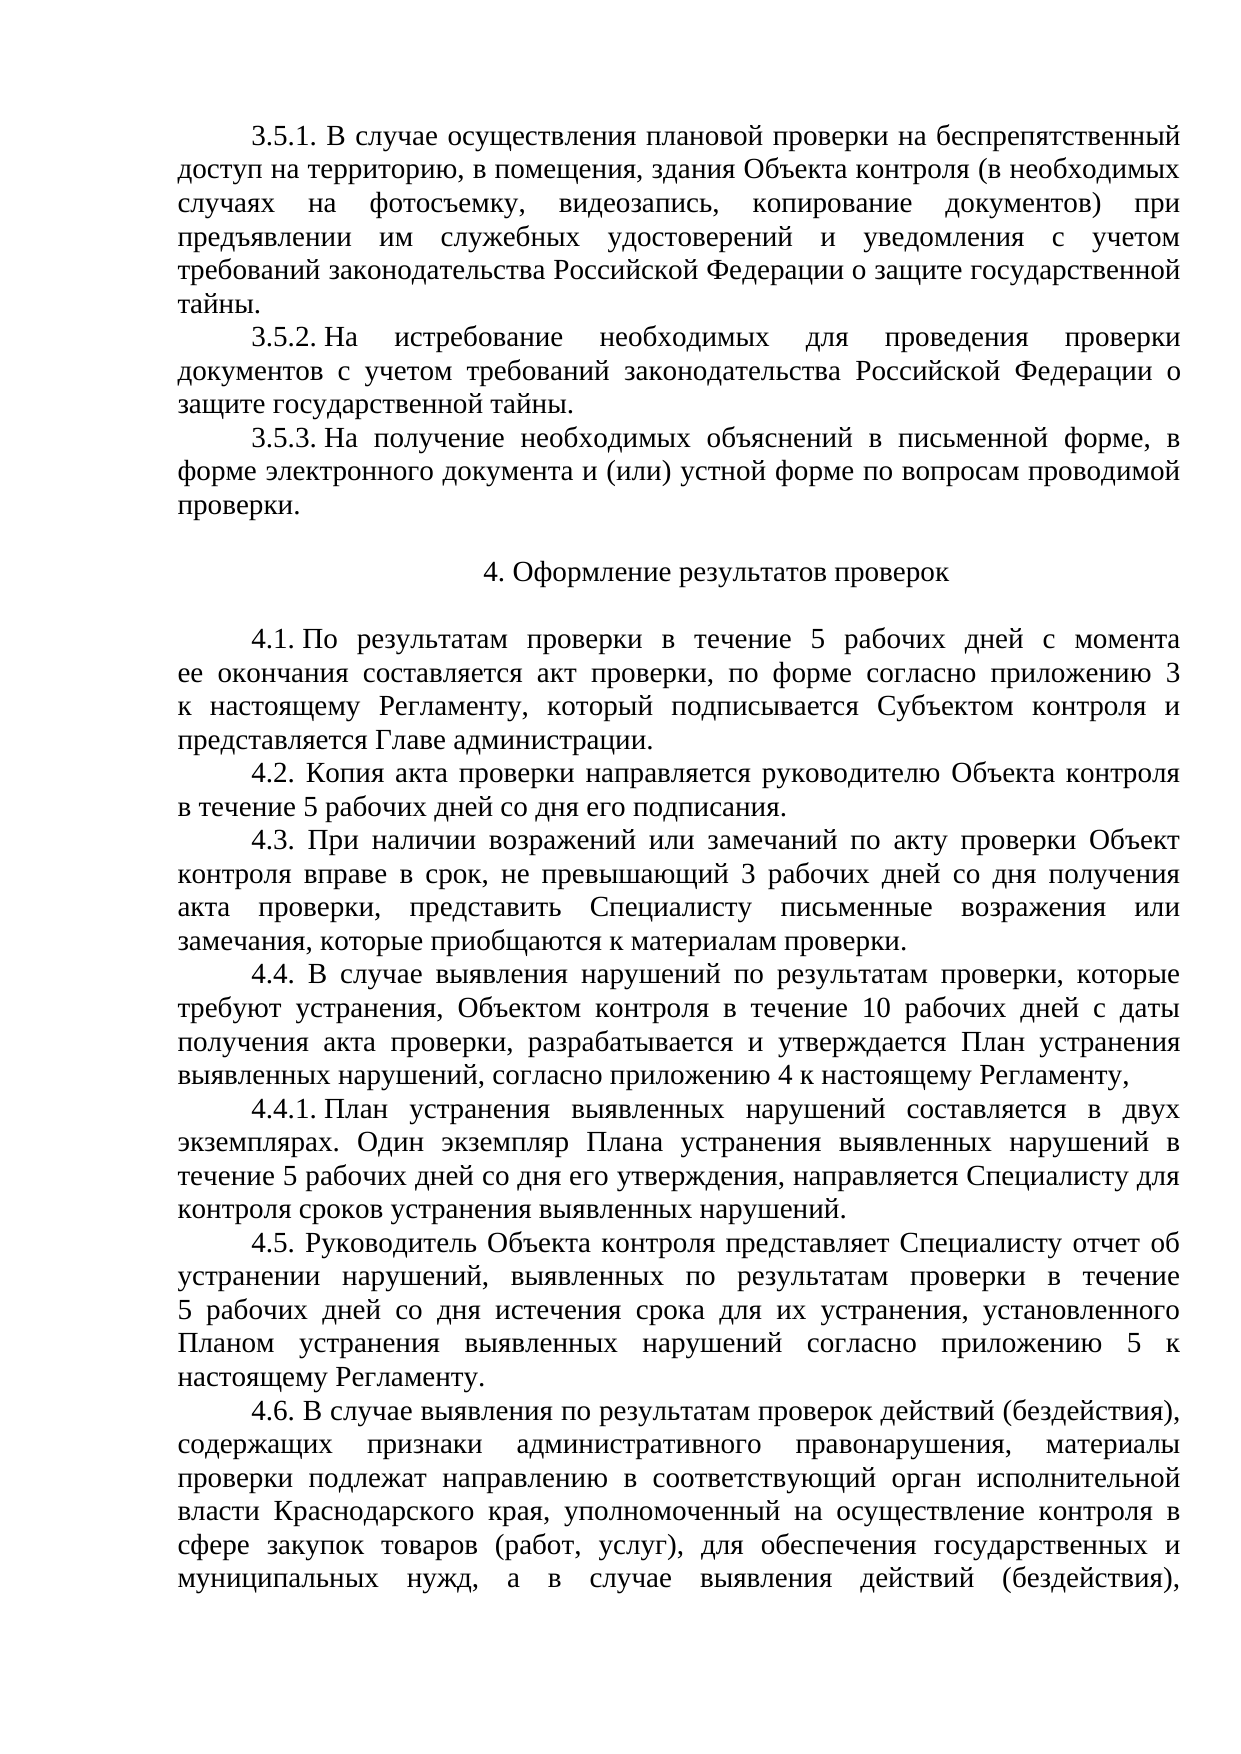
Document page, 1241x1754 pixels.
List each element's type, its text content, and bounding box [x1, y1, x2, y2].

text 4.4.1. План устранения выявленных нарушений составляется в двух экземплярах. Один экземпляр Плана устранения выявленных нарушений в течение 5 рабочих дней со дня его утверждения, направляется Специалисту для контроля сроков устранения выявленных нарушений. [177, 1091, 1181, 1225]
text 4.5. Руководитель Объекта контроля представляет Специалисту отчет об устранении нарушений, выявленных по результатам проверки в течение 5 рабочих дней со дня истечения срока для их устранения, установленного Планом устранения выявленных нарушений согласно приложению 5 к настоящему Регламенту. [177, 1225, 1181, 1393]
text 4. Оформление результатов проверок [177, 554, 1181, 588]
text 3.5.3. На получение необходимых объяснений в письменной форме, в форме электронного документа и (или) устной форме по вопросам проводимой проверки. [177, 420, 1181, 521]
text 3.5.2. На истребование необходимых для проведения проверки документов с учетом требований законодательства Российской Федерации о защите государственной тайны. [177, 319, 1181, 420]
text 4.1. По результатам проверки в течение 5 рабочих дней с момента ее окончания составляется акт проверки, по форме согласно приложению 3 к настоящему Регламенту, который подписывается Субъектом контроля и представляется Главе администрации. [177, 621, 1181, 755]
text 4.4. В случае выявления нарушений по результатам проверки, которые требуют устранения, Объектом контроля в течение 10 рабочих дней с даты получения акта проверки, разрабатывается и утверждается План устранения выявленных нарушений, согласно приложению 4 к настоящему Регламенту, [177, 957, 1181, 1091]
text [177, 1393, 1181, 1594]
text 3.5.1. В случае осуществления плановой проверки на беспрепятственный доступ на территорию, в помещения, здания Объекта контроля (в необходимых случаях на фотосъемку, видеозапись, копирование документов) при предъявлении им служебных удостоверений и уведомления с учетом требований законодательства Российской Федерации о защите государственной тайны. [177, 118, 1181, 319]
text 4.3. При наличии возражений или замечаний по акту проверки Объект контроля вправе в срок, не превышающий 3 рабочих дней со дня получения акта проверки, представить Специалисту письменные возражения или замечания, которые приобщаются к материалам проверки. [177, 822, 1181, 957]
text 4.2. Копия акта проверки направляется руководителю Объекта контроля в течение 5 рабочих дней со дня его подписания. [177, 755, 1181, 822]
